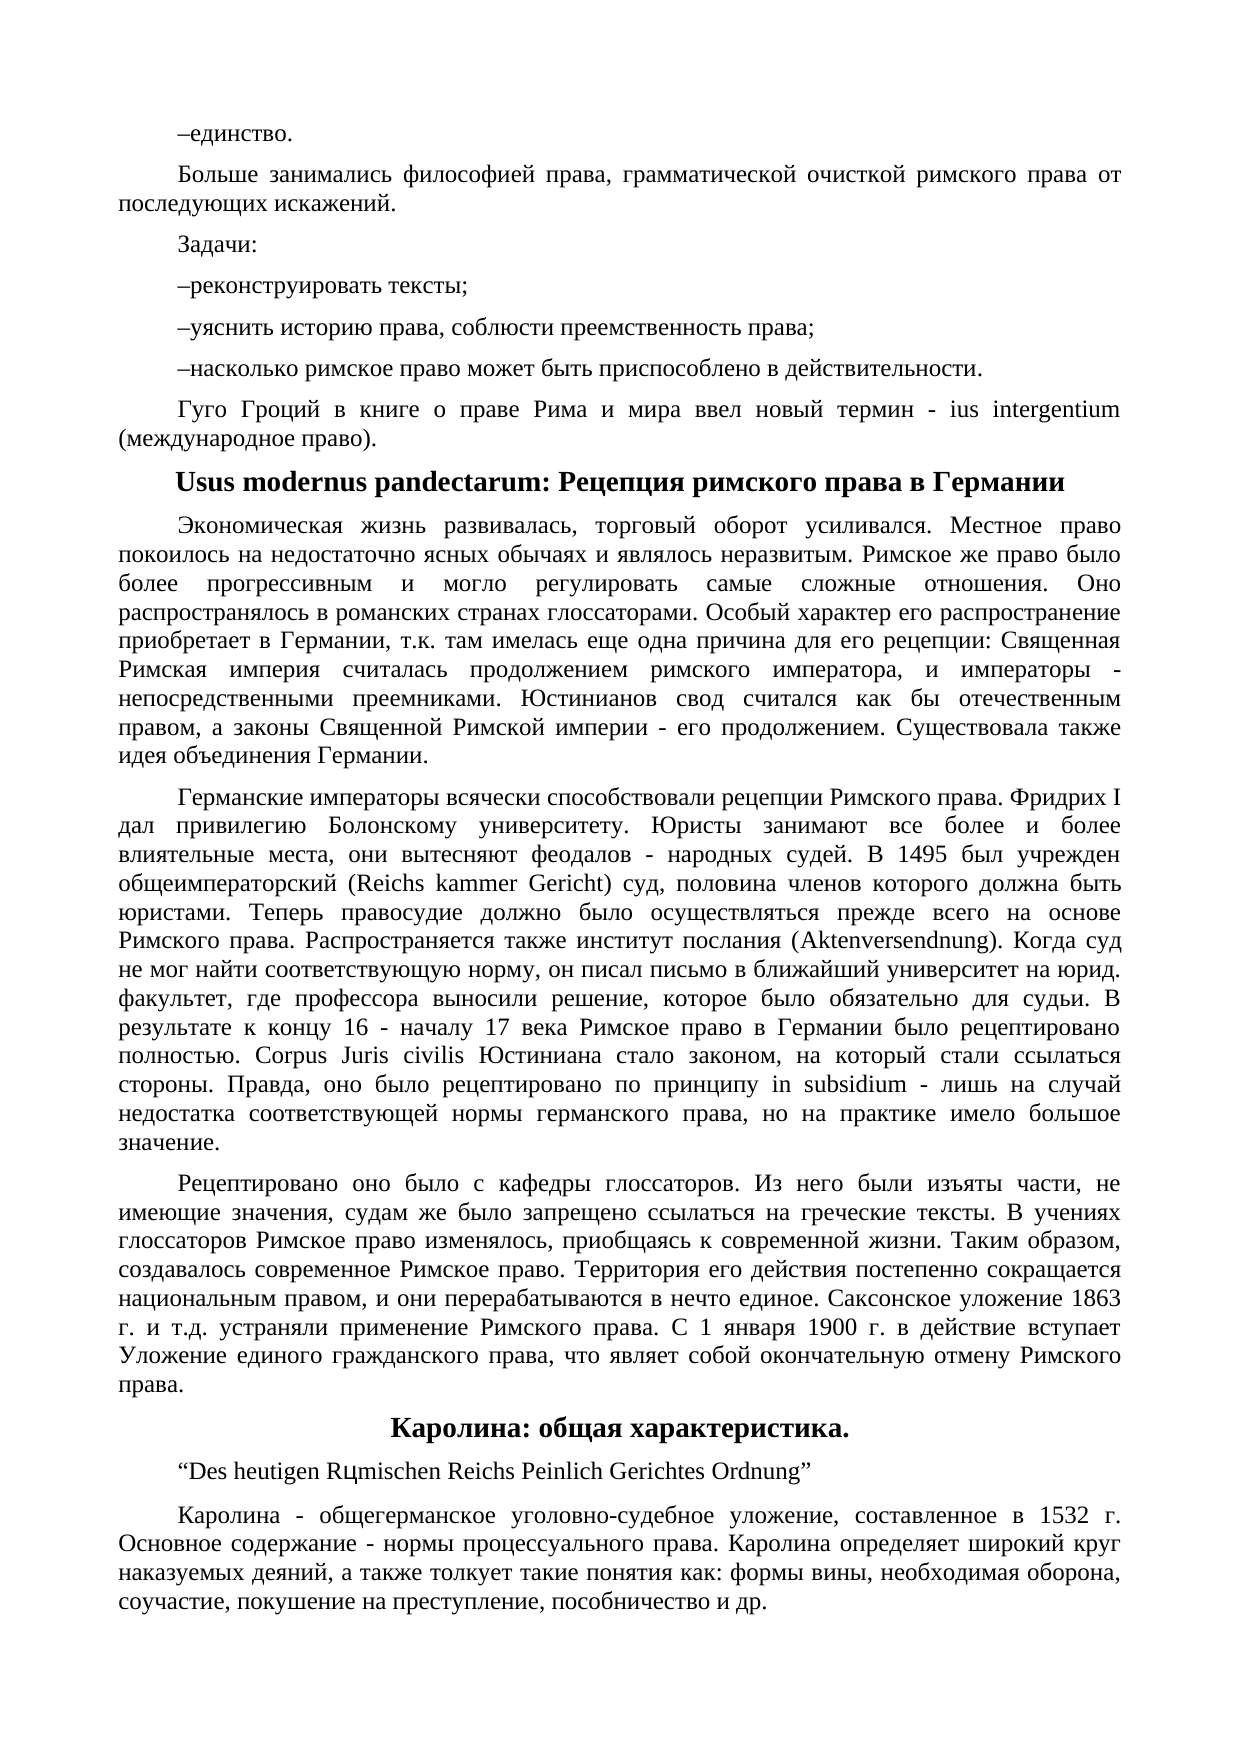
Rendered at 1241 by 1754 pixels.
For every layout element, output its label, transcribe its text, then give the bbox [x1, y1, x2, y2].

text Гуго Гроций в книге о праве Рима и мира ввел новый термин - ius intergentium (международное право). [118, 394, 1122, 452]
text –уяснить историю права, соблюсти преемственность права; [118, 312, 1122, 341]
text Больше занимались философией права, грамматической очисткой римского права от последующих искажений. [118, 159, 1122, 217]
text Задачи: [118, 229, 1122, 258]
text Каролина - общегерманское уголовно-судебное уложение, составленное в 1532 г. Основное содержание - нормы процессуального права. Каролина определяет широкий круг наказуемых деяний, а также толкует такие понятия как: формы вины, необходимая оборона, соучастие, покушение на преступление, пособничество и др. [118, 1500, 1122, 1615]
text –единство. [118, 118, 1122, 147]
text Usus modernus pandectarum: Рецепция римского права в Германии [118, 464, 1122, 498]
text Германские императоры всячески способствовали рецепции Римского права. Фридрих I дал привилегию Болонскому университету. Юристы занимают все более и более влиятельные места, они вытесняют феодалов - народных судей. В 1495 был учрежден общеимператорский (Reichs kammer Gericht) суд, половина членов которого должна быть юристами. Теперь правосудие должно было осуществляться прежде всего на основе Римского права. Распространяется также институт послания (Aktenversendnung). Когда суд не мог найти соответствующую норму, он писал письмо в ближайший университет на юрид. факультет, где профессора выносили решение, которое было обязательно для судьи. В результате к концу 16 - началу 17 века Римское право в Германии было рецептировано полностью. Corpus Juris civilis Юстиниана стало законом, на который стали ссылаться стороны. Правда, оно было рецептировано по принципу in subsidium - лишь на случай недостатка соответствующей нормы германского права, но на практике имело большое значение. [118, 782, 1122, 1155]
text “Des heutigen Rmischen Reichs Peinlich Gerichtes Ordnung” [118, 1456, 1122, 1487]
text –насколько римское право может быть приспособлено в действительности. [118, 353, 1122, 382]
text –реконструировать тексты; [118, 271, 1122, 299]
text Рецептировано оно было с кафедры глоссаторов. Из него были изъяты части, не имеющие значения, судам же было запрещено ссылаться на греческие тексты. В учениях глоссаторов Римское право изменялось, приобщаясь к современной жизни. Таким образом, создавалось современное Римское право. Территория его действия постепенно сокращается национальным правом, и они перерабатываются в нечто единое. Саксонское уложение 1863 г. и т.д. устраняли применение Римского права. С 1 января 1900 г. в действие вступает Уложение единого гражданского права, что являет собой окончательную отмену Римского права. [118, 1168, 1122, 1398]
text Каролина: общая характеристика. [118, 1410, 1122, 1444]
text Экономическая жизнь развивалась, торговый оборот усиливался. Местное право покоилось на недостаточно ясных обычаях и являлось неразвитым. Римское же право было более прогрессивным и могло регулировать самые сложные отношения. Оно распространялось в романских странах глоссаторами. Особый характер его распространение приобретает в Германии, т.к. там имелась еще одна причина для его рецепции: Священная Римская империя считалась продолжением римского императора, и императоры - непосредственными преемниками. Юстинианов свод считался как бы отечественным правом, а законы Священной Римской империи - его продолжением. Существовала также идея объединения Германии. [118, 510, 1122, 769]
